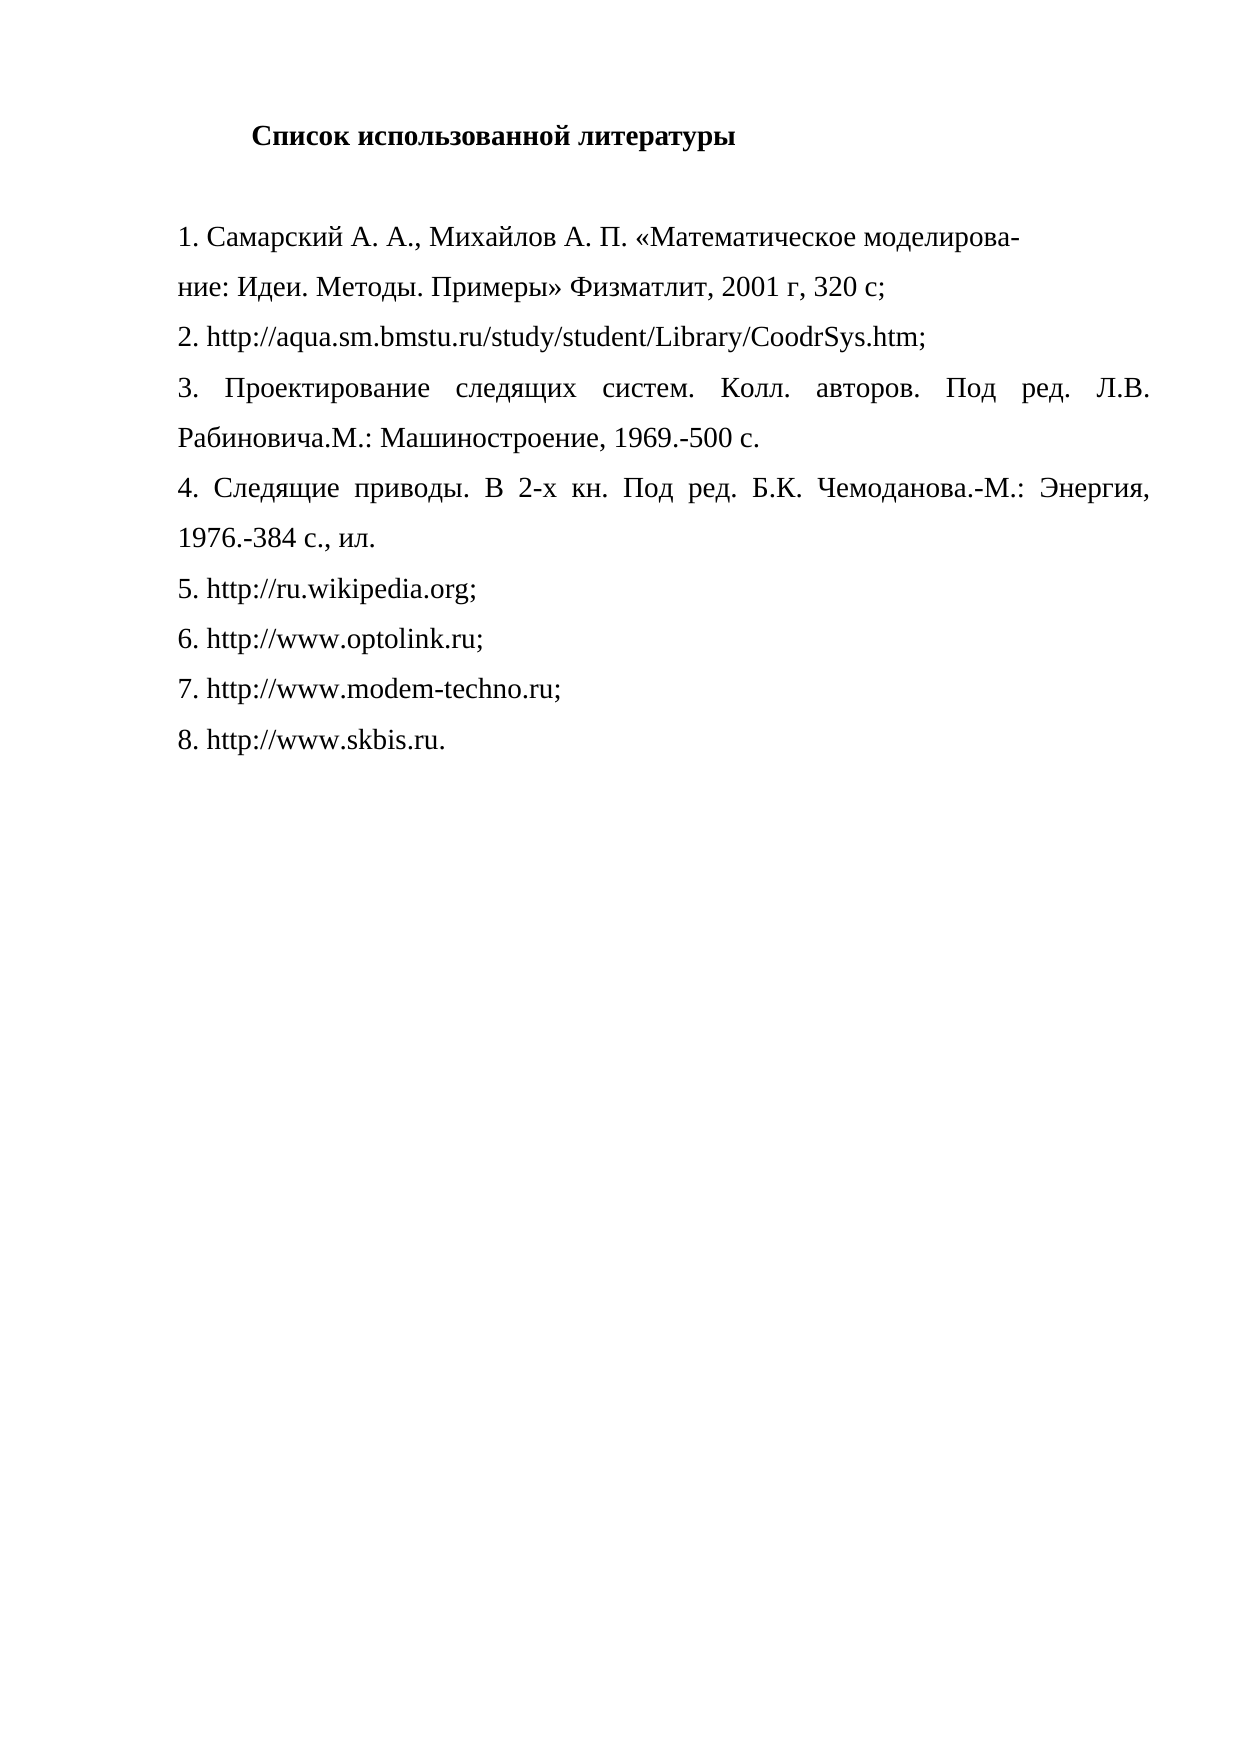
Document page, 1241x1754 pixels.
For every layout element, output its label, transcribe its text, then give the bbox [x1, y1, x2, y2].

text 7. http://www.modem-techno.ru; [177, 672, 1152, 705]
text 1. Самарский А. А., Михайлов А. П. «Математическое моделирова- [177, 219, 1152, 252]
text 3. Проектирование следящих систем. Колл. авторов. Под ред. Л.В. Рабиновича.М.: Машиностроение, 1969.-500 с. [177, 370, 1152, 453]
text 6. http://www.optolink.ru; [177, 621, 1152, 655]
text 4. Следящие приводы. В 2-х кн. Под ред. Б.К. Чемоданова.-М.: Энергия, 1976.-384 с., ил. [177, 470, 1152, 554]
text ние: Идеи. Методы. Примеры» Физматлит, 2001 г, 320 с; [177, 269, 1152, 303]
subtitle список использованной литературы [177, 118, 1152, 152]
text 5. http://ru.wikipedia.org; [177, 571, 1152, 604]
text 2. http://aqua.sm.bmstu.ru/study/student/Library/CoodrSys.htm; [177, 319, 1152, 353]
text 8. http://www.skbis.ru. [177, 722, 1152, 755]
